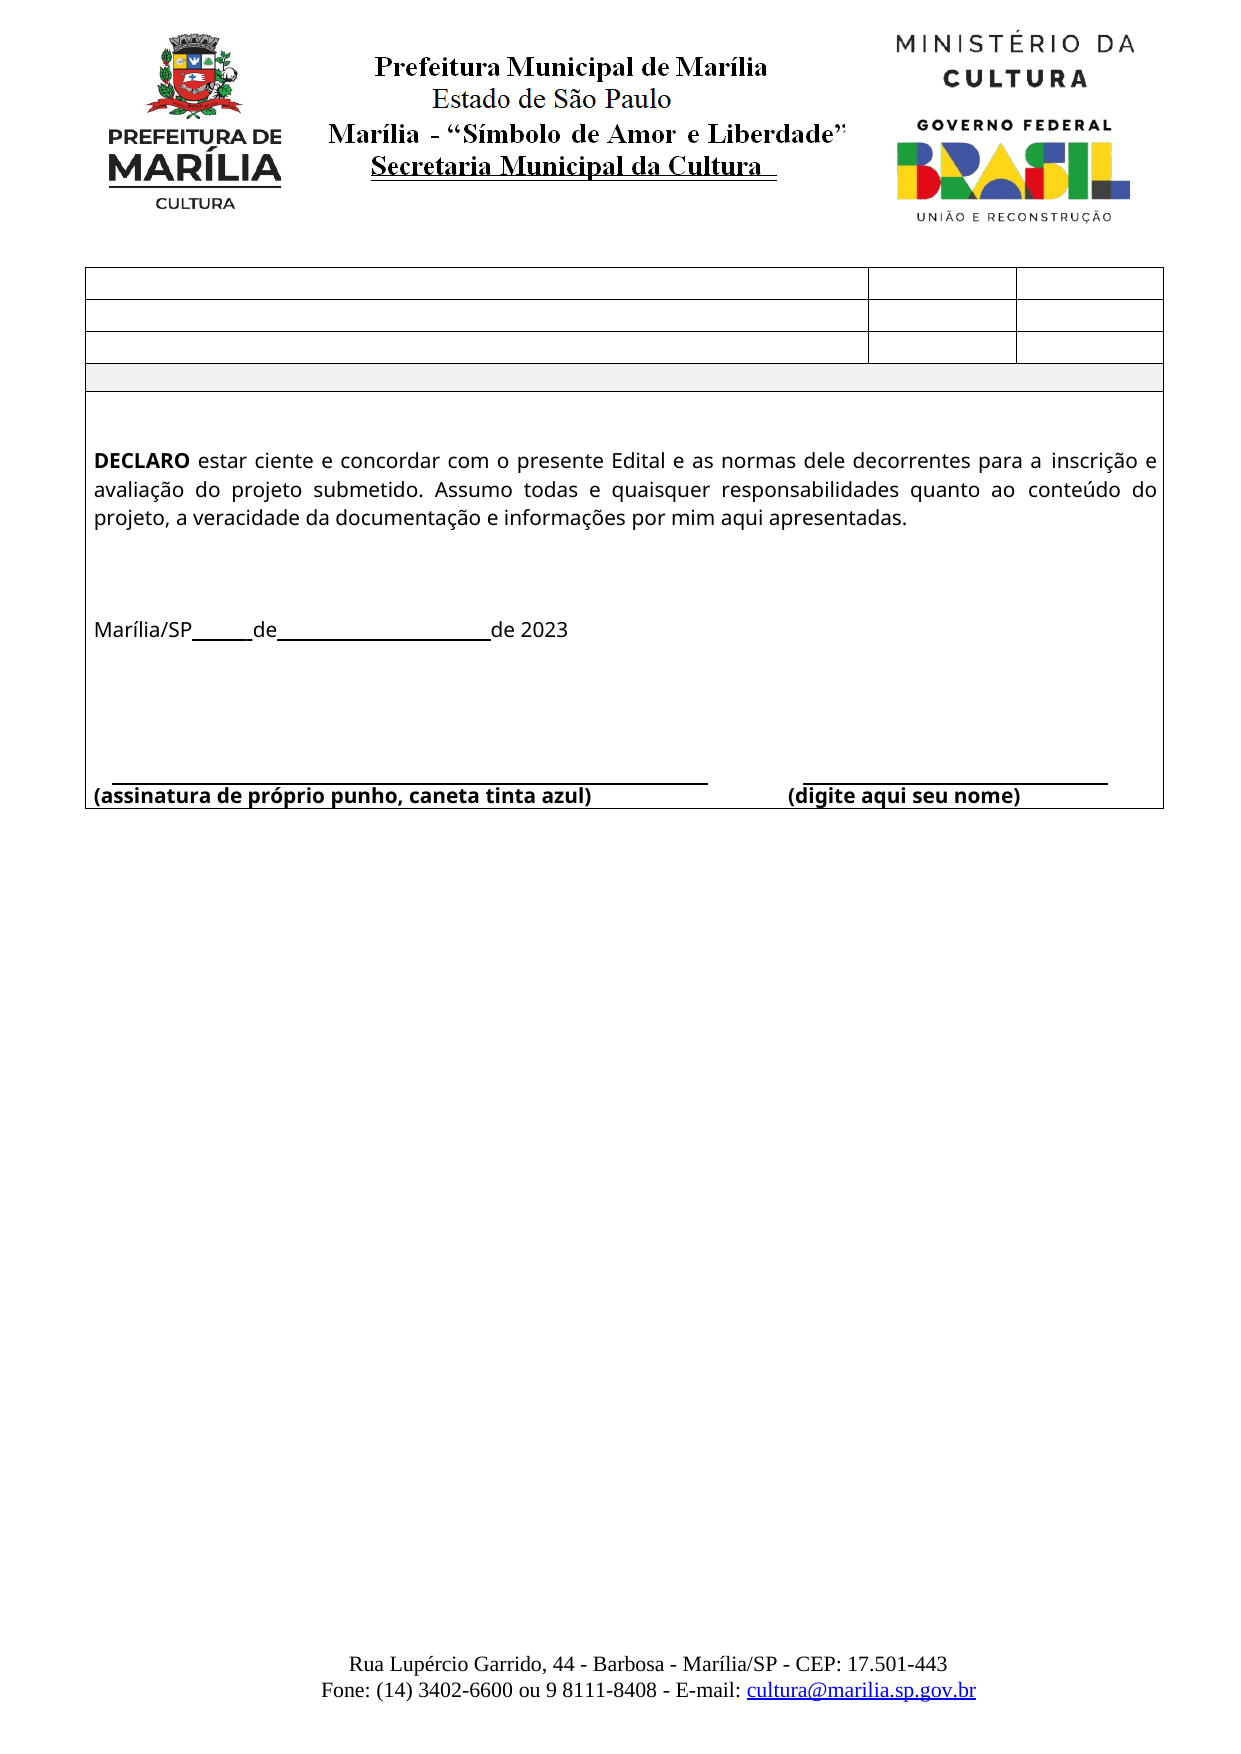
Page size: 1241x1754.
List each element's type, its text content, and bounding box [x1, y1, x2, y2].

table_header [869, 268, 1016, 299]
table_cell [869, 300, 1016, 331]
table_cell [86, 300, 868, 331]
table_cell DECLARO estar ciente e concordar com o presente Edital e as normas dele decorrentes para a inscrição e avaliação do projeto submetido. Assumo todas e quaisquer responsabilidades quanto ao conteúdo do projeto, a veracidade da documentação e informações por mim aqui apresentadas. Marília/SP de de 2023 (assinatura de próprio punho, caneta tinta azul) (digite aqui seu nome) [86, 392, 1163, 808]
table_cell [869, 332, 1016, 363]
picture [895, 27, 1135, 89]
table_cell [86, 332, 868, 363]
picture [109, 31, 282, 209]
picture [328, 57, 846, 181]
table_cell [1017, 332, 1163, 363]
table_cell [86, 364, 1163, 391]
table_header [86, 268, 868, 299]
picture [896, 118, 1131, 224]
table_cell [1017, 300, 1163, 331]
table_header [1017, 268, 1163, 299]
